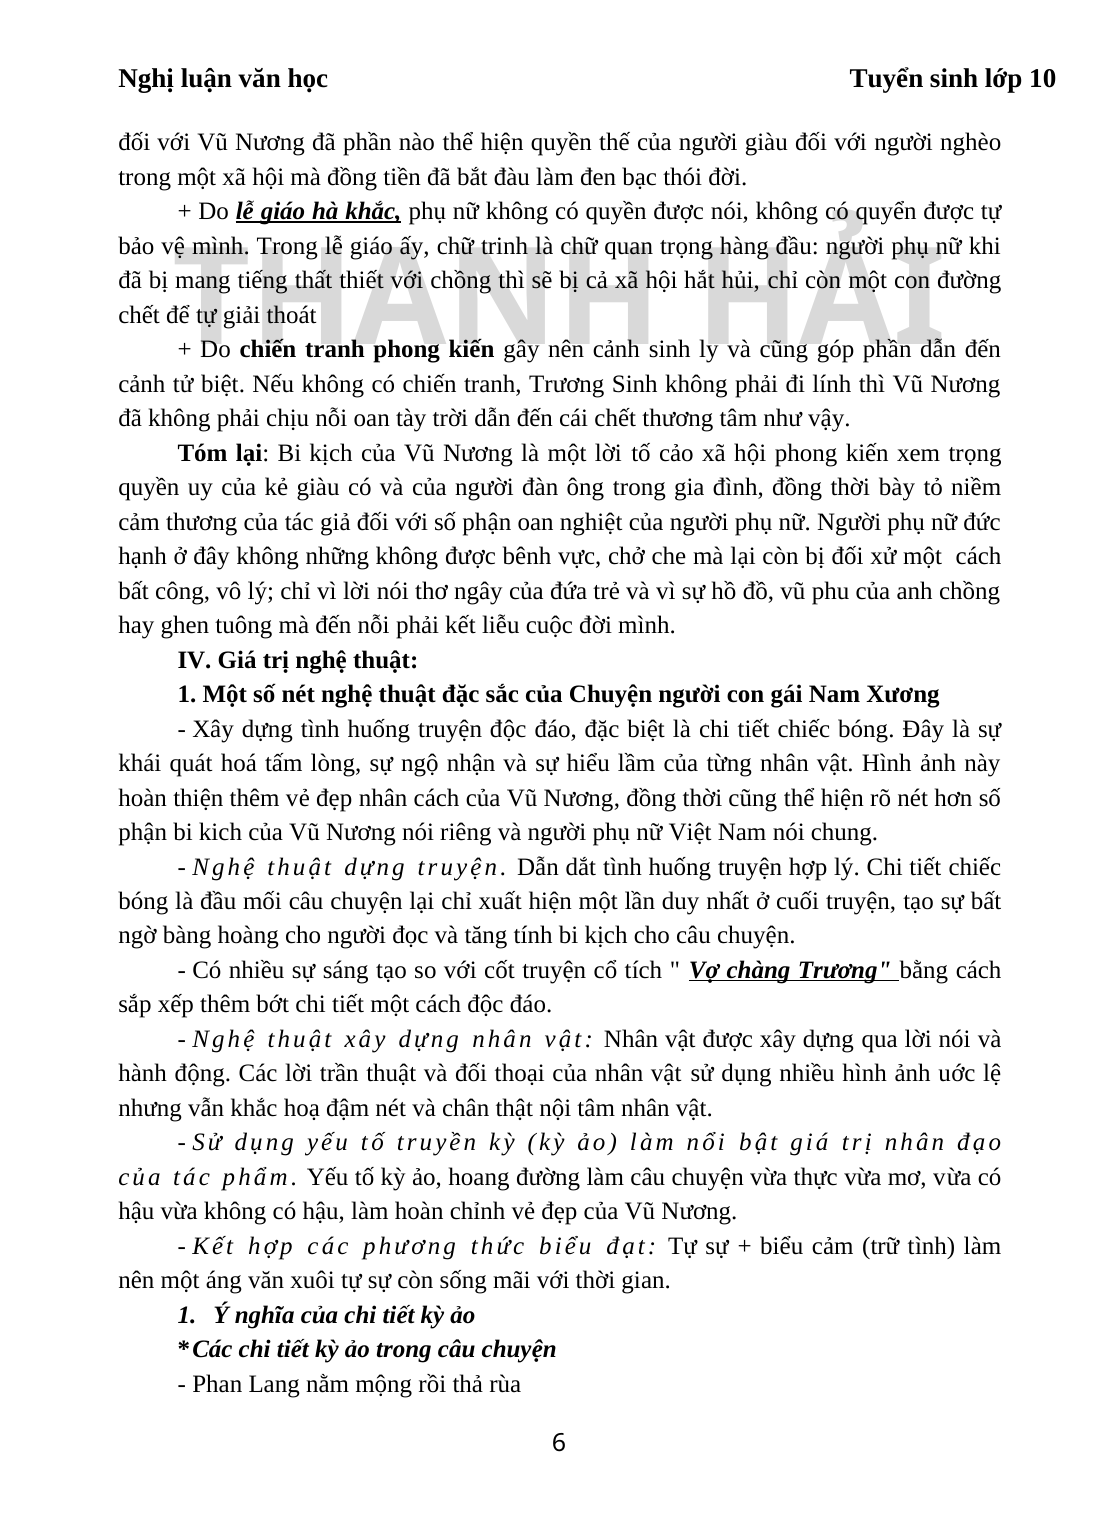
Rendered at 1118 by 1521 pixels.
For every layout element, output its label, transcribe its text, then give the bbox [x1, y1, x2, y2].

text + Do lễ giáo hà khắc, phụ nữ không có quyền được nói, không có quyển được tự bảo vệ mình. Trong lễ giáo ấy, chữ trinh là chữ quan trọng hàng đầu: người phụ nữ khi đã bị mang tiếng thất thiết với chồng thì sẽ bị cả xã hội hắt hủi, chỉ còn một con đường chết để tự giải thoát [118, 196, 1001, 329]
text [118, 127, 1001, 191]
text 1. Một số nét nghệ thuật đặc sắc của Chuyện người con gái Nam Xương [118, 679, 1001, 708]
list Nghệ thuật dựng truyện. Dẫn dắt tình huống truyện hợp lý. Chi tiết chiếc bóng là đầu mối câu chuyện lại chỉ xuất hiện một lần duy nhất ở cuối truyện, tạo sự bất ngờ bàng hoàng cho người đọc và tăng tính bi kịch cho câu chuyện. [118, 852, 1001, 949]
list Sử dụng yếu tố truyền kỳ (kỳ ảo) làm nổi bật giá trị nhân đạo của tác phẩm. Yếu tố kỳ ảo, hoang đường làm câu chuyện vừa thực vừa mơ, vừa có hậu vừa không có hậu, làm hoàn chỉnh vẻ đẹp của Vũ Nương. [118, 1127, 1001, 1225]
list Có nhiều sự sáng tạo so với cốt truyện cổ tích " Vợ chàng Trương" bằng cách sắp xếp thêm bớt chi tiết một cách độc đáo. [118, 955, 1001, 1018]
text + Do chiến tranh phong kiến gây nên cảnh sinh ly và cũng góp phần dẫn đến cảnh tử biệt. Nếu không có chiến tranh, Trương Sinh không phải đi lính thì Vũ Nương đã không phải chịu nỗi oan tày trời dẫn đến cái chết thương tâm như vậy. [118, 334, 1001, 432]
list Ý nghĩa của chi tiết kỳ ảo [118, 1300, 1001, 1328]
text Tóm lại: Bi kịch của Vũ Nương là một lời tố cảo xã hội phong kiến xem trọng quyền uy của kẻ giàu có và của người đàn ông trong gia đình, đồng thời bày tỏ niềm cảm thương của tác giả đối với số phận oan nghiệt của người phụ nữ. Người phụ nữ đức hạnh ở đây không những không được bênh vực, chở che mà lại còn bị đối xử một cách bất công, vô lý; chỉ vì lời nói thơ ngây của đứa trẻ và vì sự hồ đồ, vũ phu của anh chồng hay ghen tuông mà đến nỗi phải kết liễu cuộc đời mình. [118, 438, 1001, 639]
list Kết hợp các phương thức biểu đạt: Tự sự + biểu cảm (trữ tình) làm nên một áng văn xuôi tự sự còn sống mãi với thời gian. [118, 1231, 1001, 1294]
text IV. Giá trị nghệ thuật: [118, 645, 1001, 673]
list Nghệ thuật xây dựng nhân vật: Nhân vật được xây dựng qua lời nói và hành động. Các lời trần thuật và đối thoại của nhân vật sử dụng nhiều hình ảnh uớc lệ nhưng vẫn khắc hoạ đậm nét và chân thật nội tâm nhân vật. [118, 1024, 1001, 1122]
list Xây dựng tình huống truyện độc đáo, đặc biệt là chi tiết chiếc bóng. Đây là sự khái quát hoá tấm lòng, sự ngộ nhận và sự hiểu lầm của từng nhân vật. Hình ảnh này hoàn thiện thêm vẻ đẹp nhân cách của Vũ Nương, đồng thời cũng thể hiện rõ nét hơn số phận bi kich của Vũ Nương nói riêng và người phụ nữ Việt Nam nói chung. [118, 714, 1001, 846]
list Các chi tiết kỳ ảo trong câu chuyện [118, 1334, 1001, 1363]
list Phan Lang nằm mộng rồi thả rùa [118, 1369, 1001, 1397]
